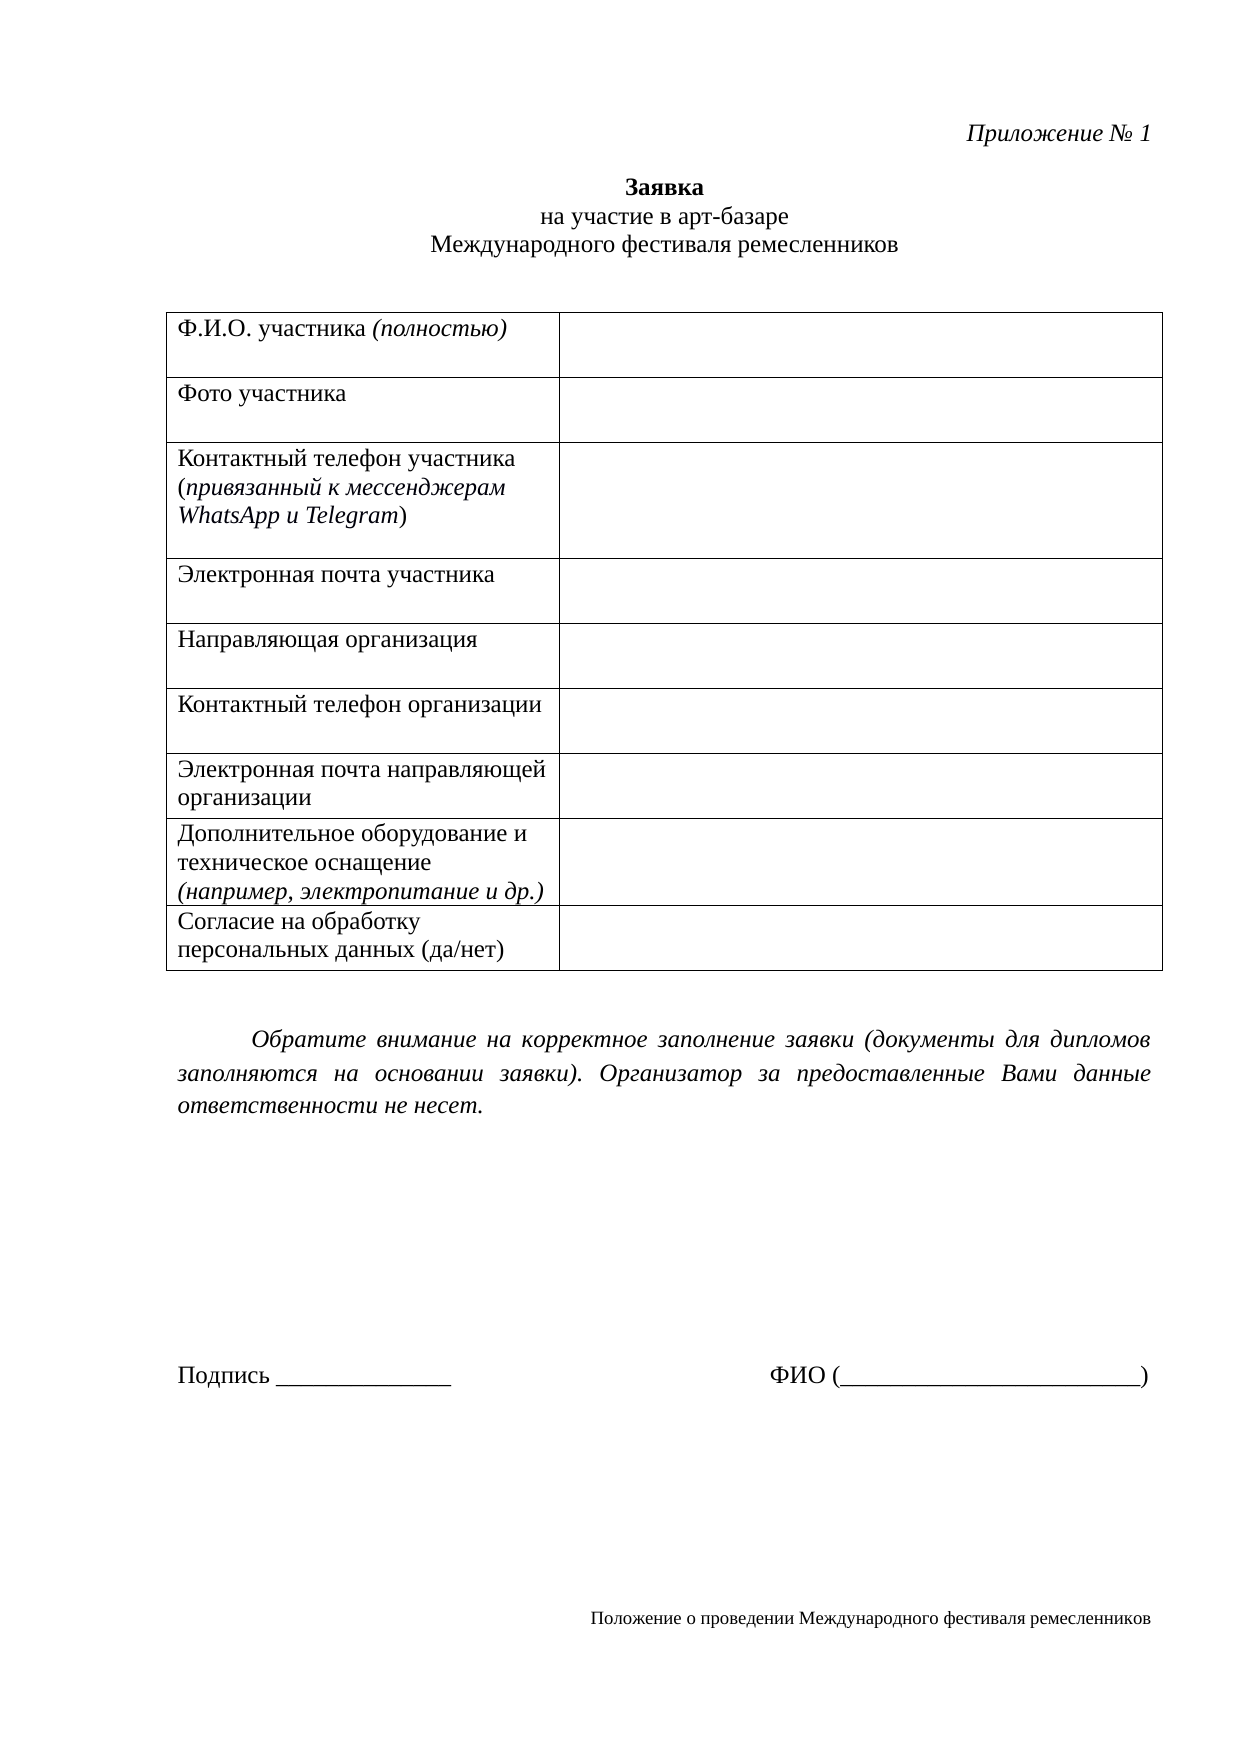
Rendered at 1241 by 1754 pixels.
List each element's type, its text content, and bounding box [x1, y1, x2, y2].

table_cell [560, 689, 1162, 753]
text Подпись ______________ ФИО (________________________) [177, 1360, 1152, 1389]
table_cell Направляющая организация [167, 624, 559, 688]
table_header [560, 313, 1162, 377]
table_cell Электронная почта участника [167, 559, 559, 623]
table_cell [560, 754, 1162, 817]
table_cell Контактный телефон участника (привязанный к мессенджерам WhatsApp и Telegram) [167, 443, 559, 558]
table_cell Контактный телефон организации [167, 689, 559, 753]
table_cell Фото участника [167, 378, 559, 442]
table_cell [560, 906, 1162, 970]
table_cell Электронная почта направляющей организации [167, 754, 559, 817]
table_cell [560, 378, 1162, 442]
text Приложение № 1 [177, 118, 1152, 147]
table_cell [560, 624, 1162, 688]
text Заявка [177, 172, 1152, 201]
text на участие в арт-базаре [177, 201, 1152, 229]
text Международного фестиваля ремесленников [177, 229, 1152, 258]
table_cell [560, 559, 1162, 623]
table_cell Согласие на обработку персональных данных (да/нет) [167, 906, 559, 970]
text Обратите внимание на корректное заполнение заявки (документы для дипломов заполняются на основании заявки). Организатор за предоставленные Вами данные ответственности не несет. [177, 1024, 1152, 1119]
table_cell [560, 443, 1162, 558]
table_cell [560, 819, 1162, 905]
table_cell Дополнительное оборудование и техническое оснащение (например, электропитание и др.) [167, 819, 559, 905]
table_header Ф.И.О. участника (полностью) [167, 313, 559, 377]
